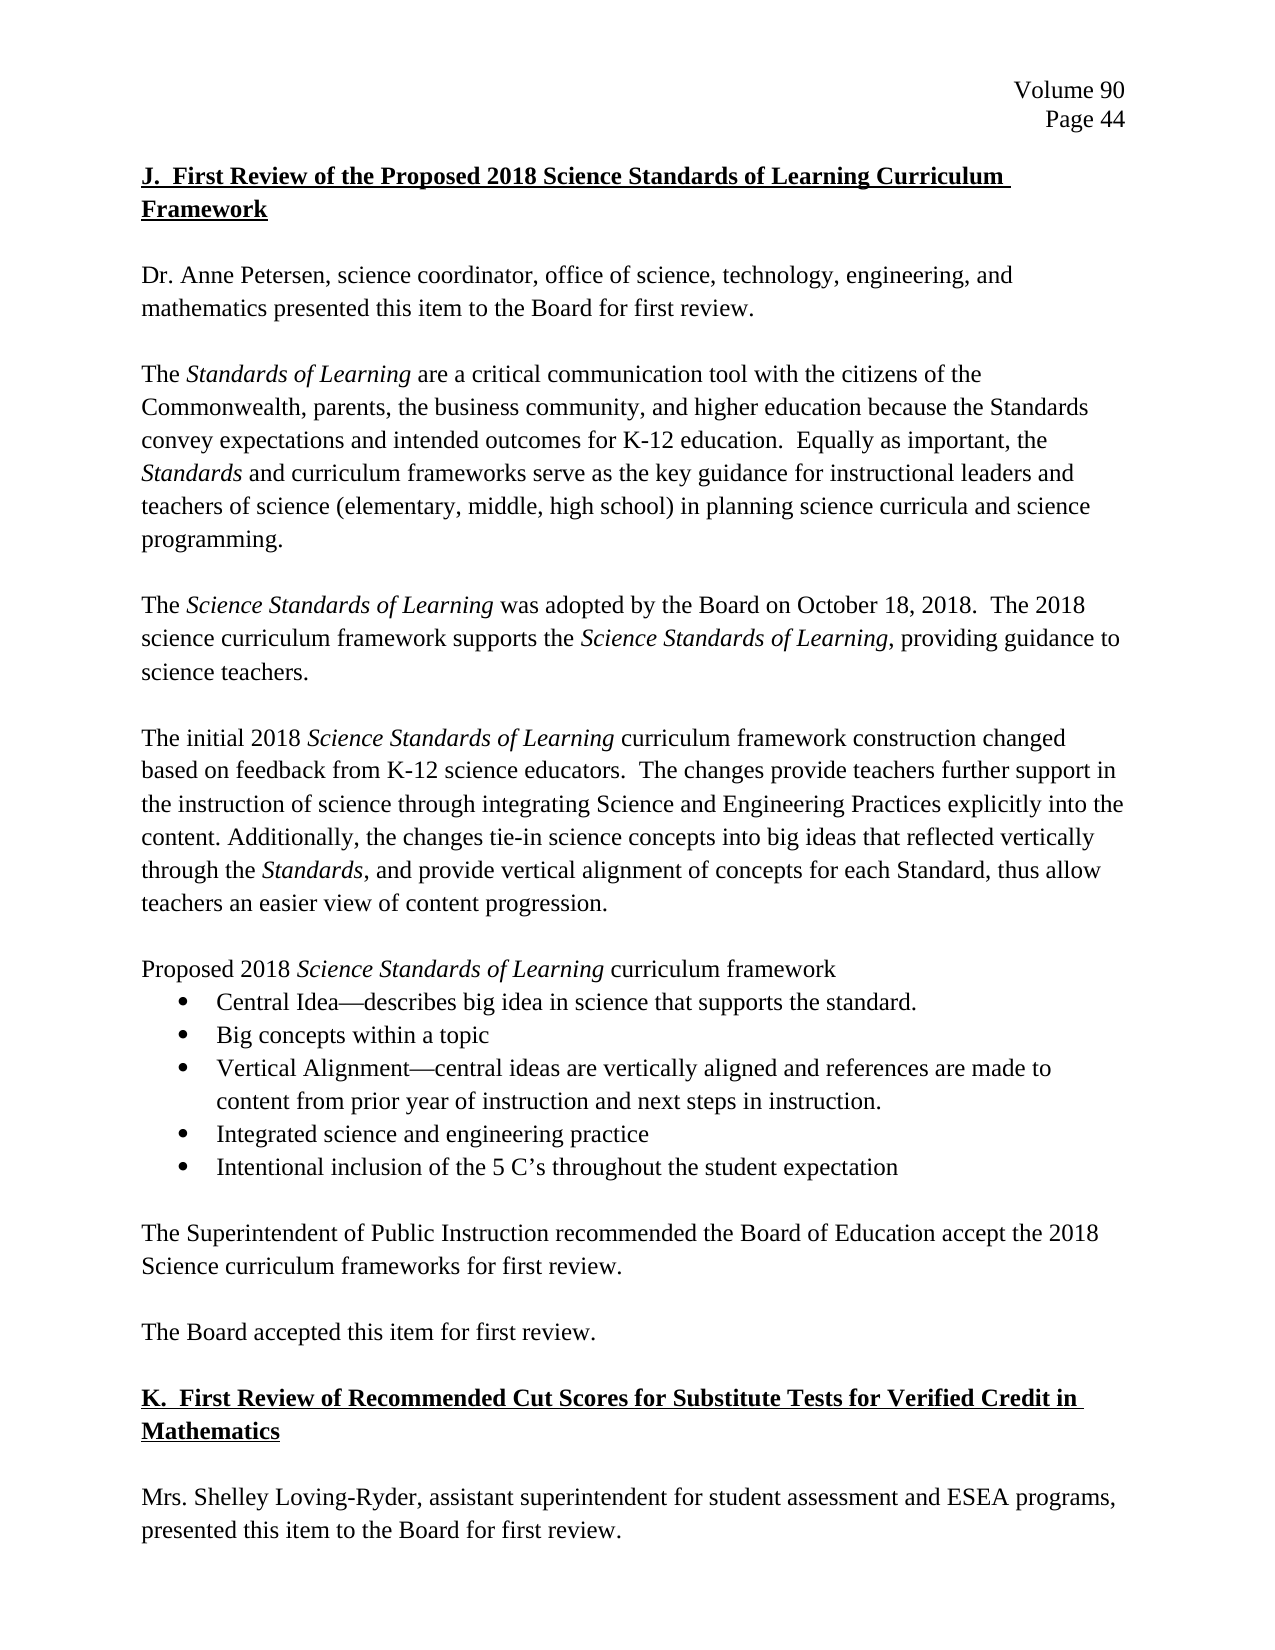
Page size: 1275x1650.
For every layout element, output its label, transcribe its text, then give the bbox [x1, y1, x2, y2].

text The Board accepted this item for first review. [141, 1317, 1125, 1346]
text The Superintendent of Public Instruction recommended the Board of Education accept the 2018 Science curriculum frameworks for first review. [141, 1218, 1125, 1280]
list Big concepts within a topic [178, 1020, 1125, 1048]
list Intentional inclusion of the 5 C’s throughout the student expectation [178, 1152, 1125, 1181]
text The Science Standards of Learning was adopted by the Board on October 18, 2018. The 2018 science curriculum framework supports the Science Standards of Learning, providing guidance to science teachers. The initial 2018 Science Standards of Learning curriculum framework construction changed based on feedback from K-12 science educators. The changes provide teachers further support in the instruction of science through integrating Science and Engineering Practices explicitly into the content. Additionally, the changes tie-in science concepts into big ideas that reflected vertically through the Standards, and provide vertical alignment of concepts for each Standard, thus allow teachers an easier view of content progression. [141, 591, 1125, 916]
text K. First Review of Recommended Cut Scores for Substitute Tests for Verified Credit in Mathematics [141, 1383, 1125, 1478]
text The Standards of Learning are a critical communication tool with the citizens of the Commonwealth, parents, the business community, and higher education because the Standards convey expectations and intended outcomes for K-12 education. Equally as important, the Standards and curriculum frameworks serve as the key guidance for instructional leaders and teachers of science (elementary, middle, high school) in planning science curricula and science programming. [141, 359, 1125, 553]
list Vertical Alignment—central ideas are vertically aligned and references are made to content from prior year of instruction and next steps in instruction. [178, 1053, 1125, 1114]
list Integrated science and engineering practice [178, 1119, 1125, 1148]
text Proposed 2018 Science Standards of Learning curriculum framework [141, 954, 1125, 982]
text J. First Review of the Proposed 2018 Science Standards of Learning Curriculum Framework [141, 161, 1125, 223]
list Central Idea—describes big idea in science that supports the standard. [178, 987, 1125, 1016]
text Mrs. Shelley Loving-Ryder, assistant superintendent for student assessment and ESEA programs, presented this item to the Board for first review. [141, 1482, 1125, 1544]
text Dr. Anne Petersen, science coordinator, office of science, technology, engineering, and mathematics presented this item to the Board for first review. [141, 260, 1125, 322]
